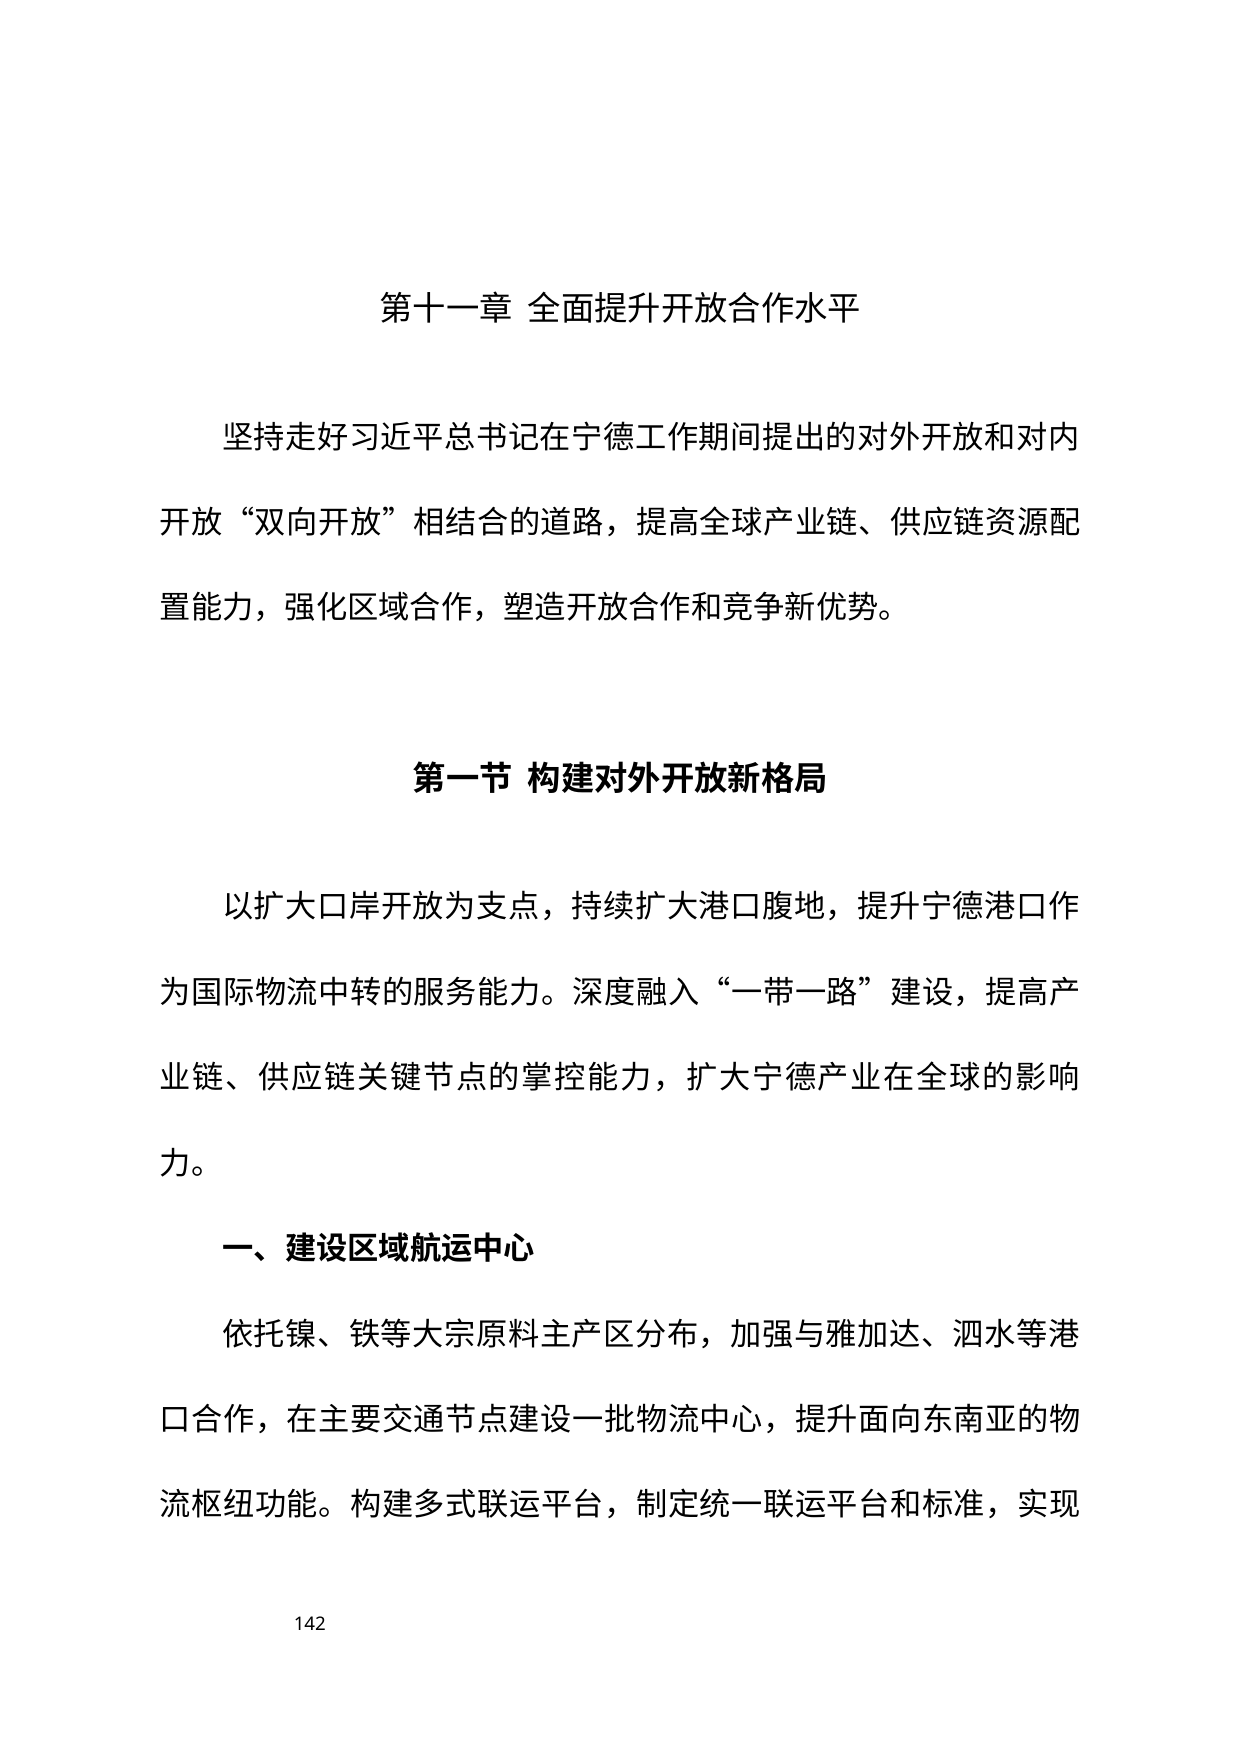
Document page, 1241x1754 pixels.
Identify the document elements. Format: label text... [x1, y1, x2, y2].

text 以扩大口岸开放为支点，持续扩大港口腹地，提升宁德港口作为国际物流中转的服务能力。深度融入“一带一路”建设，提高产业链、供应链关键节点的掌控能力，扩大宁德产业在全球的影响力。 [159, 862, 1081, 1203]
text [159, 1289, 1081, 1545]
subtitle 第一节 构建对外开放新格局 [159, 733, 1081, 819]
text 一、建设区域航运中心 [159, 1203, 1081, 1289]
subtitle 第十一章 全面提升开放合作水平 [159, 264, 1081, 349]
text 坚持走好习近平总书记在宁德工作期间提出的对外开放和对内开放“双向开放”相结合的道路，提高全球产业链、供应链资源配置能力，强化区域合作，塑造开放合作和竞争新优势。 [159, 392, 1081, 648]
